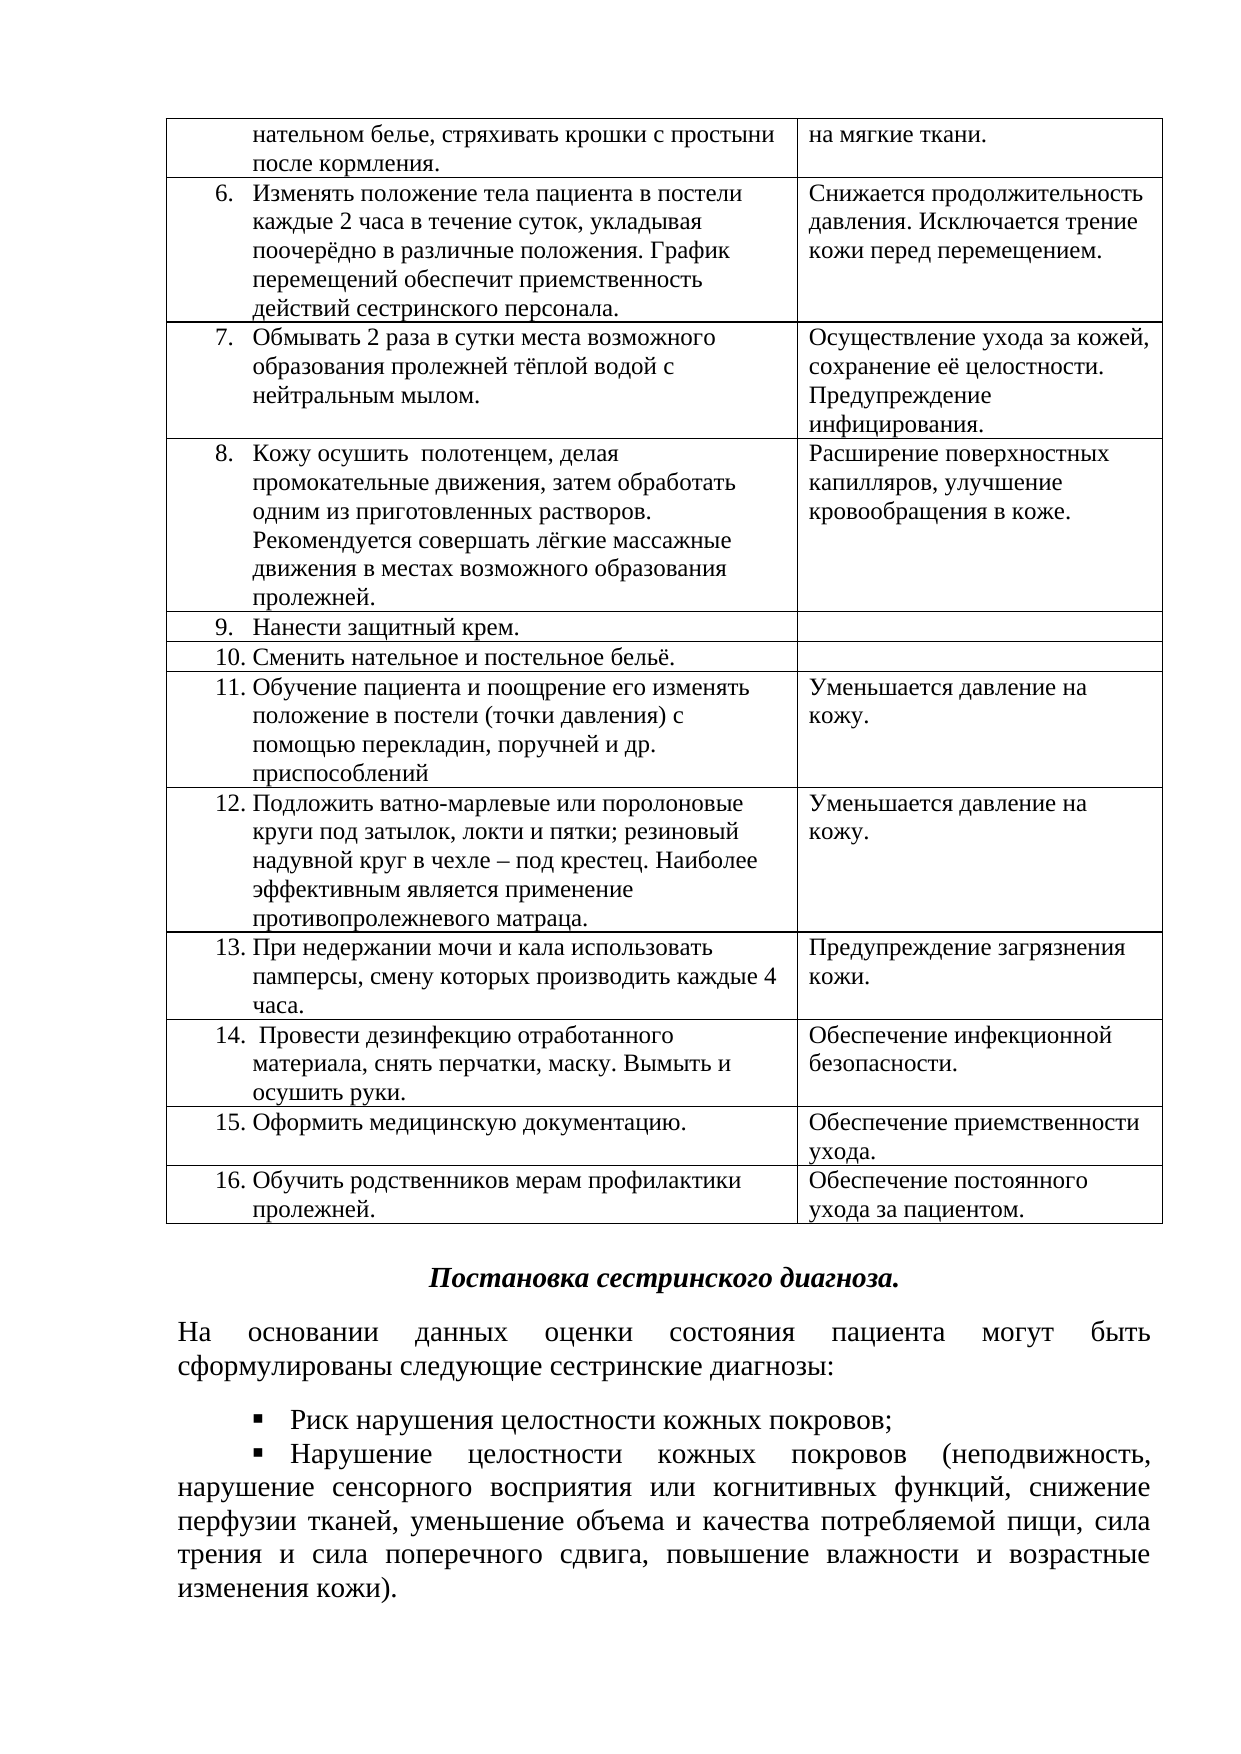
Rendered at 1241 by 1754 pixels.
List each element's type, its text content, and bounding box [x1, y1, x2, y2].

table_cell Подложить ватно-марлевые или поролоновые круги под затылок, локти и пятки; резиновый надувной круг в чехле – под крестец. Наиболее эффективным является применение противопролежневого матраца. [167, 788, 797, 931]
table_cell Оформить медицинскую документацию. [167, 1107, 797, 1164]
table_cell Обучение пациента и поощрение его изменять положение в постели (точки давления) с помощью перекладин, поручней и др. приспособлений [167, 672, 797, 787]
list Нарушение целостности кожных покровов (неподвижность, нарушение сенсорного восприятия или когнитивных функций, снижение перфузии тканей, уменьшение объема и качества потребляемой пищи, сила трения и сила поперечного сдвига, повышение влажности и возрастные изменения кожи). [177, 1436, 1152, 1603]
table_cell Обмывать 2 раза в сутки места возможного образования пролежней тёплой водой с нейтральным мылом. [167, 323, 797, 437]
table_cell Уменьшается давление на кожу. [798, 672, 1162, 787]
table_cell Расширение поверхностных капилляров, улучшение кровообращения в коже. [798, 439, 1162, 611]
table_cell Уменьшается давление на кожу. [798, 788, 1162, 931]
table_cell Провести дезинфекцию отработанного материала, снять перчатки, маску. Вымыть и осушить руки. [167, 1020, 797, 1106]
table_cell Обеспечение приемственности ухода. [798, 1107, 1162, 1164]
table_cell Снижается продолжительность давления. Исключается трение кожи перед перемещением. [798, 178, 1162, 321]
table_cell Обеспечение постоянного ухода за пациентом. [798, 1166, 1162, 1223]
table_cell Обучить родственников мерам профилактики пролежней. [167, 1166, 797, 1223]
table_cell Нанести защитный крем. [167, 612, 797, 641]
text Постановка сестринского диагноза. [177, 1260, 1152, 1293]
table_cell Осуществление ухода за кожей, сохранение её целостности. Предупреждение инфицирования. [798, 323, 1162, 437]
list Риск нарушения целостности кожных покровов; [177, 1402, 1152, 1436]
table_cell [798, 119, 1162, 177]
table_cell Изменять положение тела пациента в постели каждые 2 часа в течение суток, укладывая поочерёдно в различные положения. График перемещений обеспечит приемственность действий сестринского персонала. [167, 178, 797, 321]
table_cell [798, 642, 1162, 671]
table_cell Предупреждение загрязнения кожи. [798, 933, 1162, 1019]
text На основании данных оценки состояния пациента могут быть сформулированы следующие сестринские диагнозы: [177, 1314, 1152, 1381]
table_cell Сменить нательное и постельное бельё. [167, 642, 797, 671]
table_cell При недержании мочи и кала использовать памперсы, смену которых производить каждые 4 часа. [167, 933, 797, 1019]
table_cell Кожу осушить полотенцем, делая промокательные движения, затем обработать одним из приготовленных растворов. Рекомендуется совершать лёгкие массажные движения в местах возможного образования пролежней. [167, 439, 797, 611]
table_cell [167, 119, 797, 177]
table_cell Обеспечение инфекционной безопасности. [798, 1020, 1162, 1106]
table_cell [798, 612, 1162, 641]
